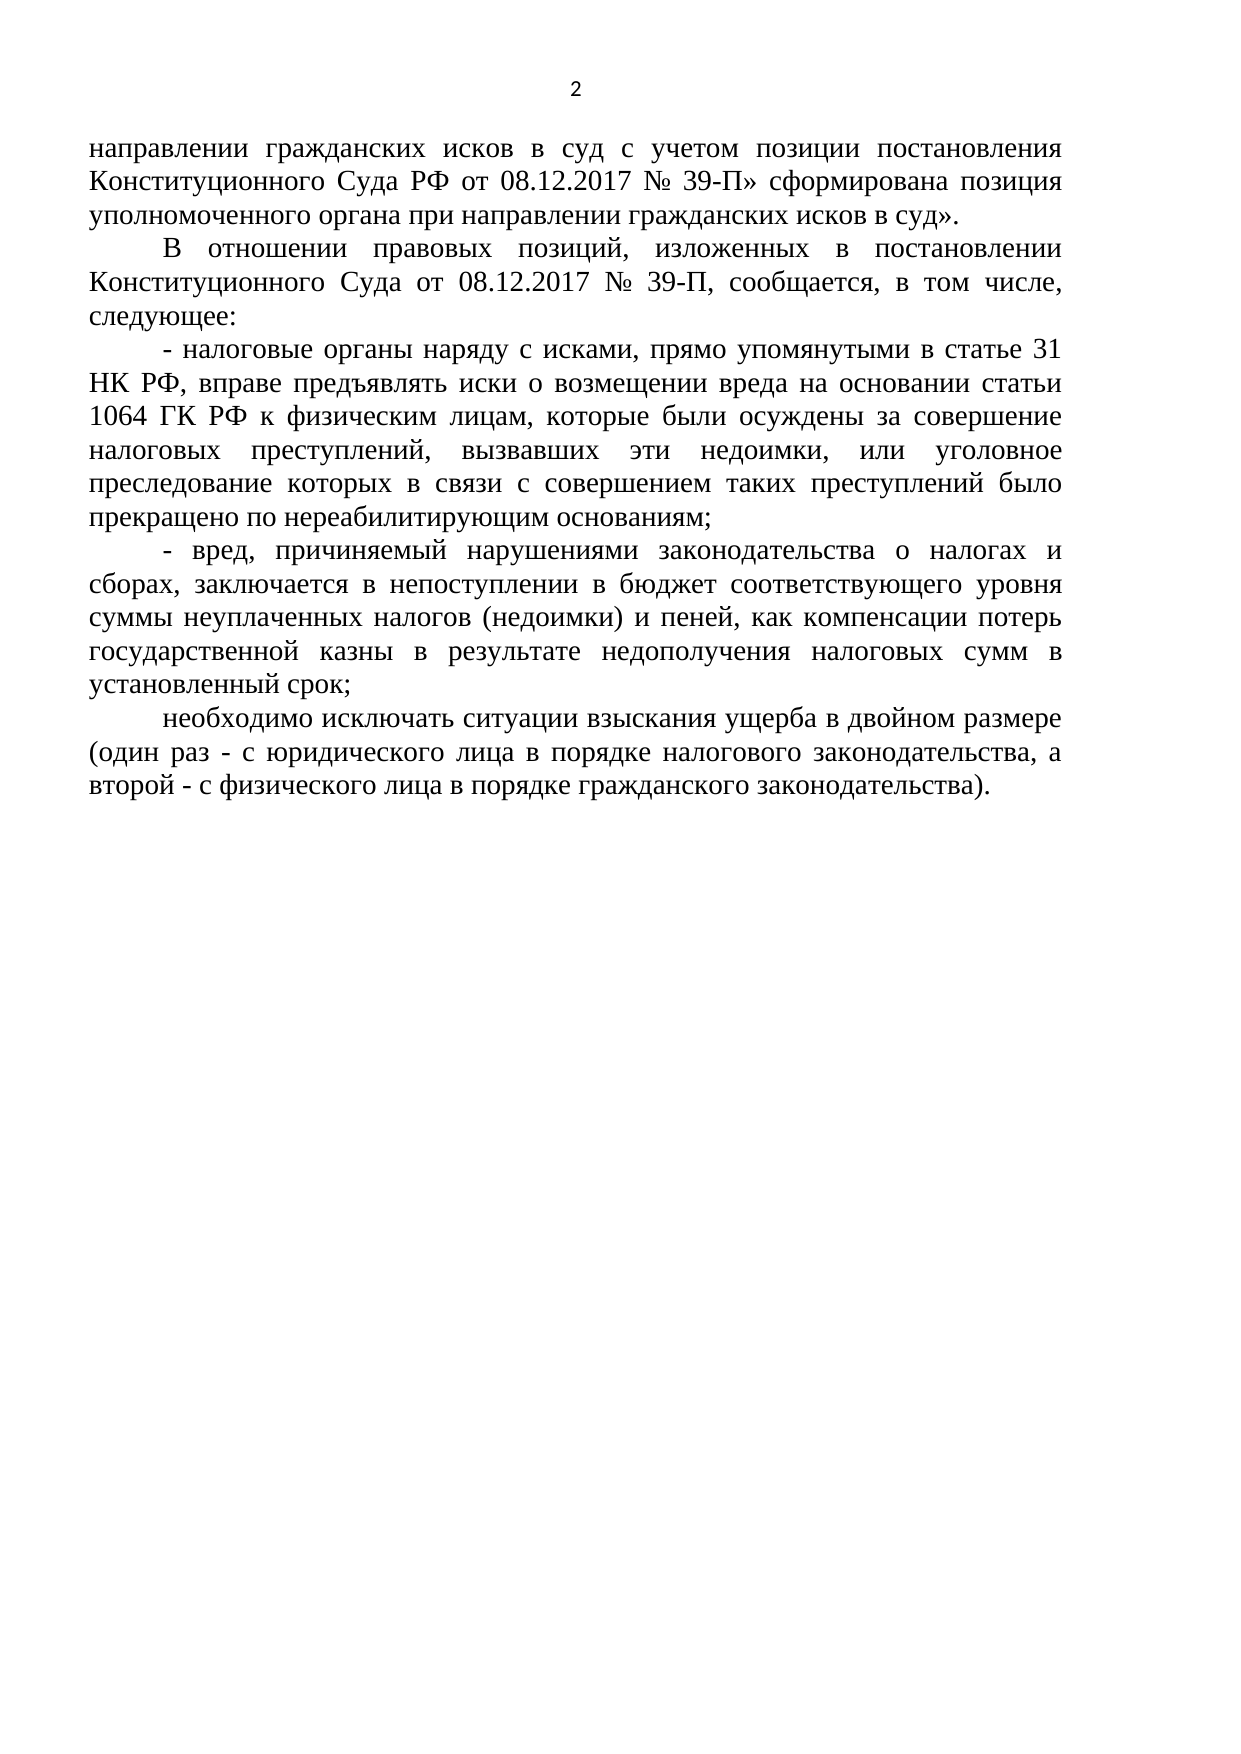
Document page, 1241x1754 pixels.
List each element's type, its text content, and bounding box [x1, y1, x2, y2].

list - вред, причиняемый нарушениями законодательства о налогах и сборах, заключается в непоступлении в бюджет соответствующего уровня суммы неуплаченных налогов (недоимки) и пеней, как компенсации потерь государственной казны в результате недополучения налоговых сумм в установленный срок; [89, 532, 1063, 700]
list необходимо исключать ситуации взыскания ущерба в двойном размере (один раз - с юридического лица в порядке налогового законодательства, а второй - с физического лица в порядке гражданского законодательства). [89, 700, 1063, 801]
list В отношении правовых позиций, изложенных в постановлении Конституционного Суда от 08.12.2017 № 39-П, сообщается, в том числе, следующее: [89, 231, 1063, 331]
list - налоговые органы наряду с исками, прямо упомянутыми в статье 31 НК РФ, вправе предъявлять иски о возмещении вреда на основании статьи 1064 ГК РФ к физическим лицам, которые были осуждены за совершение налоговых преступлений, вызвавших эти недоимки, или уголовное преследование которых в связи с совершением таких преступлений было прекращено по нереабилитирующим основаниям; [89, 331, 1063, 532]
